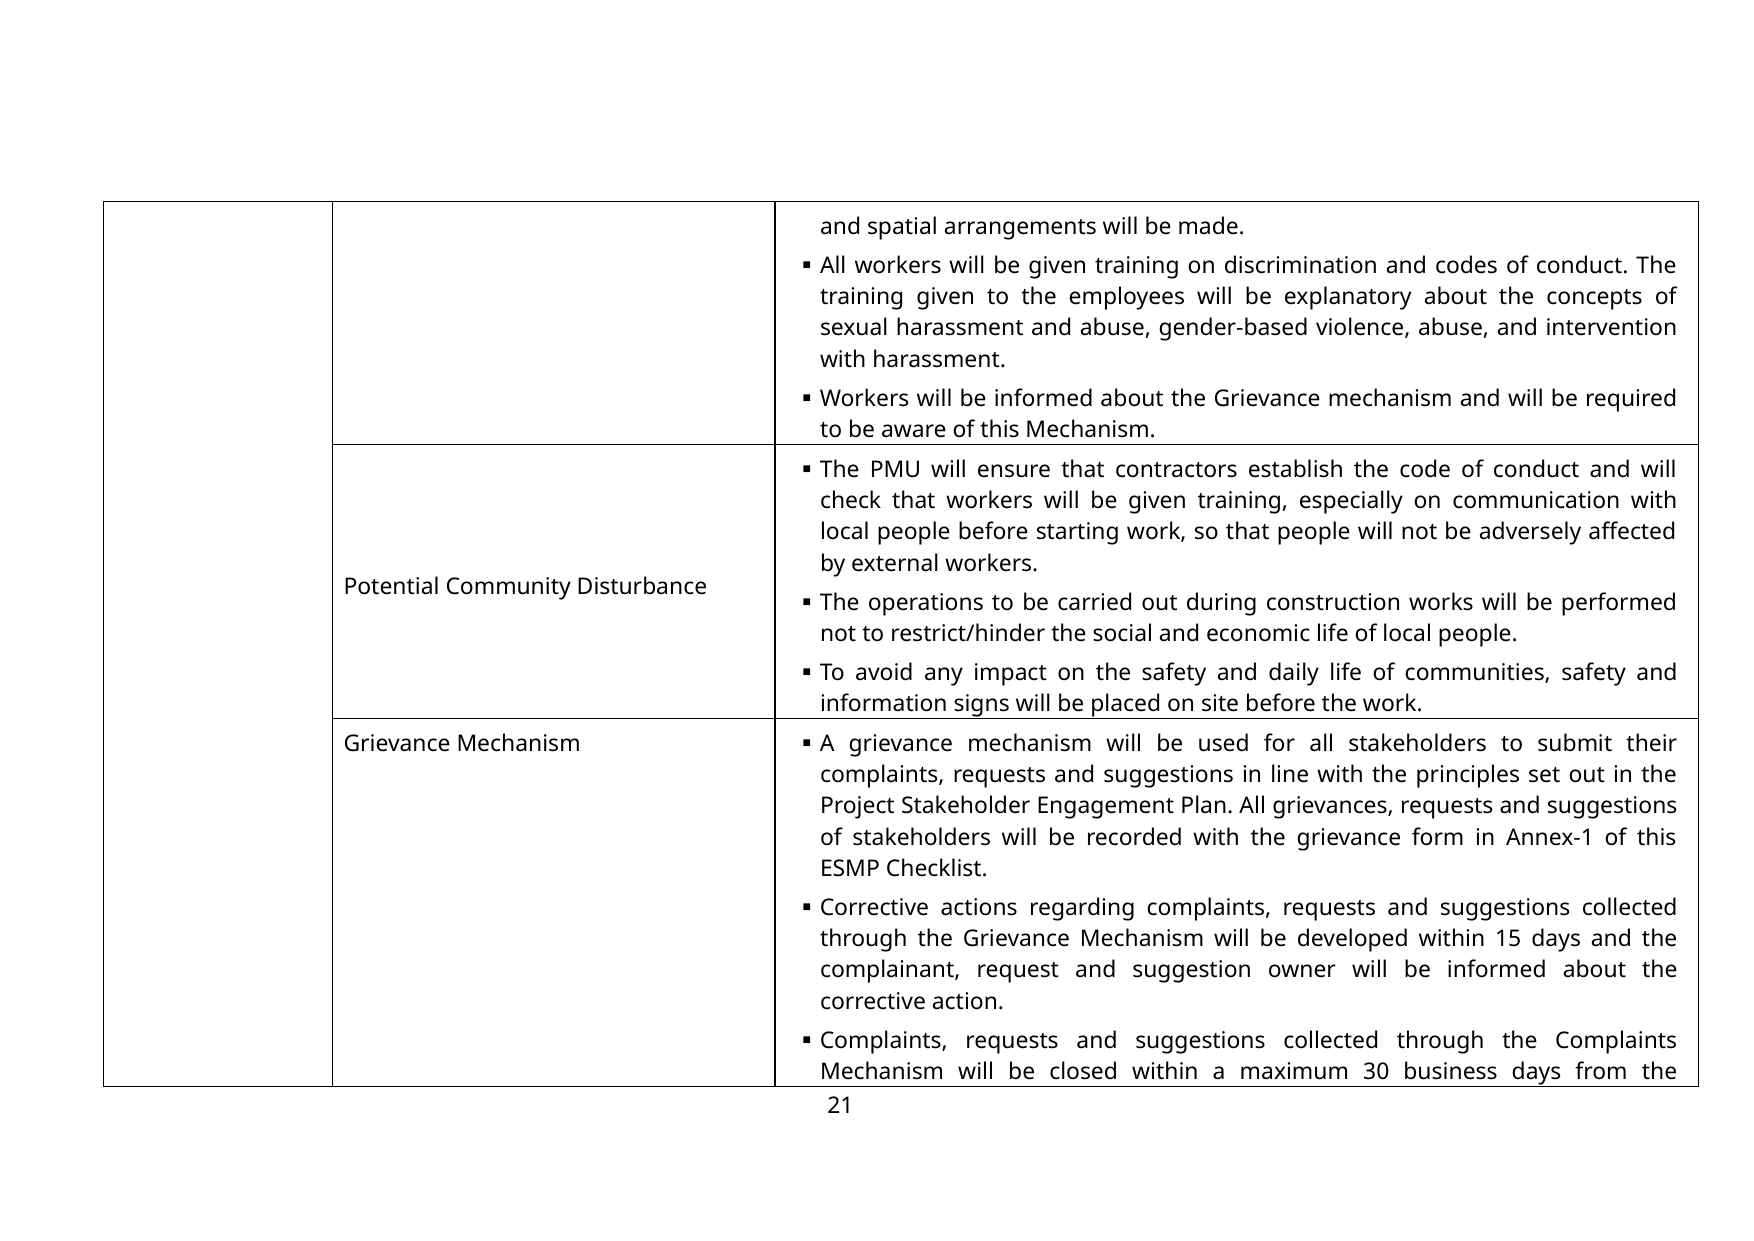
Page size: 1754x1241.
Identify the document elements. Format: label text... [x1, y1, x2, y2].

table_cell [333, 202, 774, 444]
table_cell The PMU will ensure that contractors establish the code of conduct and will check that workers will be given training, especially on communication with local people before starting work, so that people will not be adversely affected by external workers. The operations to be carried out during construction works will be performed not to restrict/hinder the social and economic life of local people. To avoid any impact on the safety and daily life of communities, safety and information signs will be placed on site before the work. [776, 445, 1698, 718]
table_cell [776, 719, 1698, 1086]
table_cell Potential Community Disturbance [333, 445, 774, 718]
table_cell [776, 202, 1698, 444]
table_cell Grievance Mechanism [333, 719, 774, 1086]
